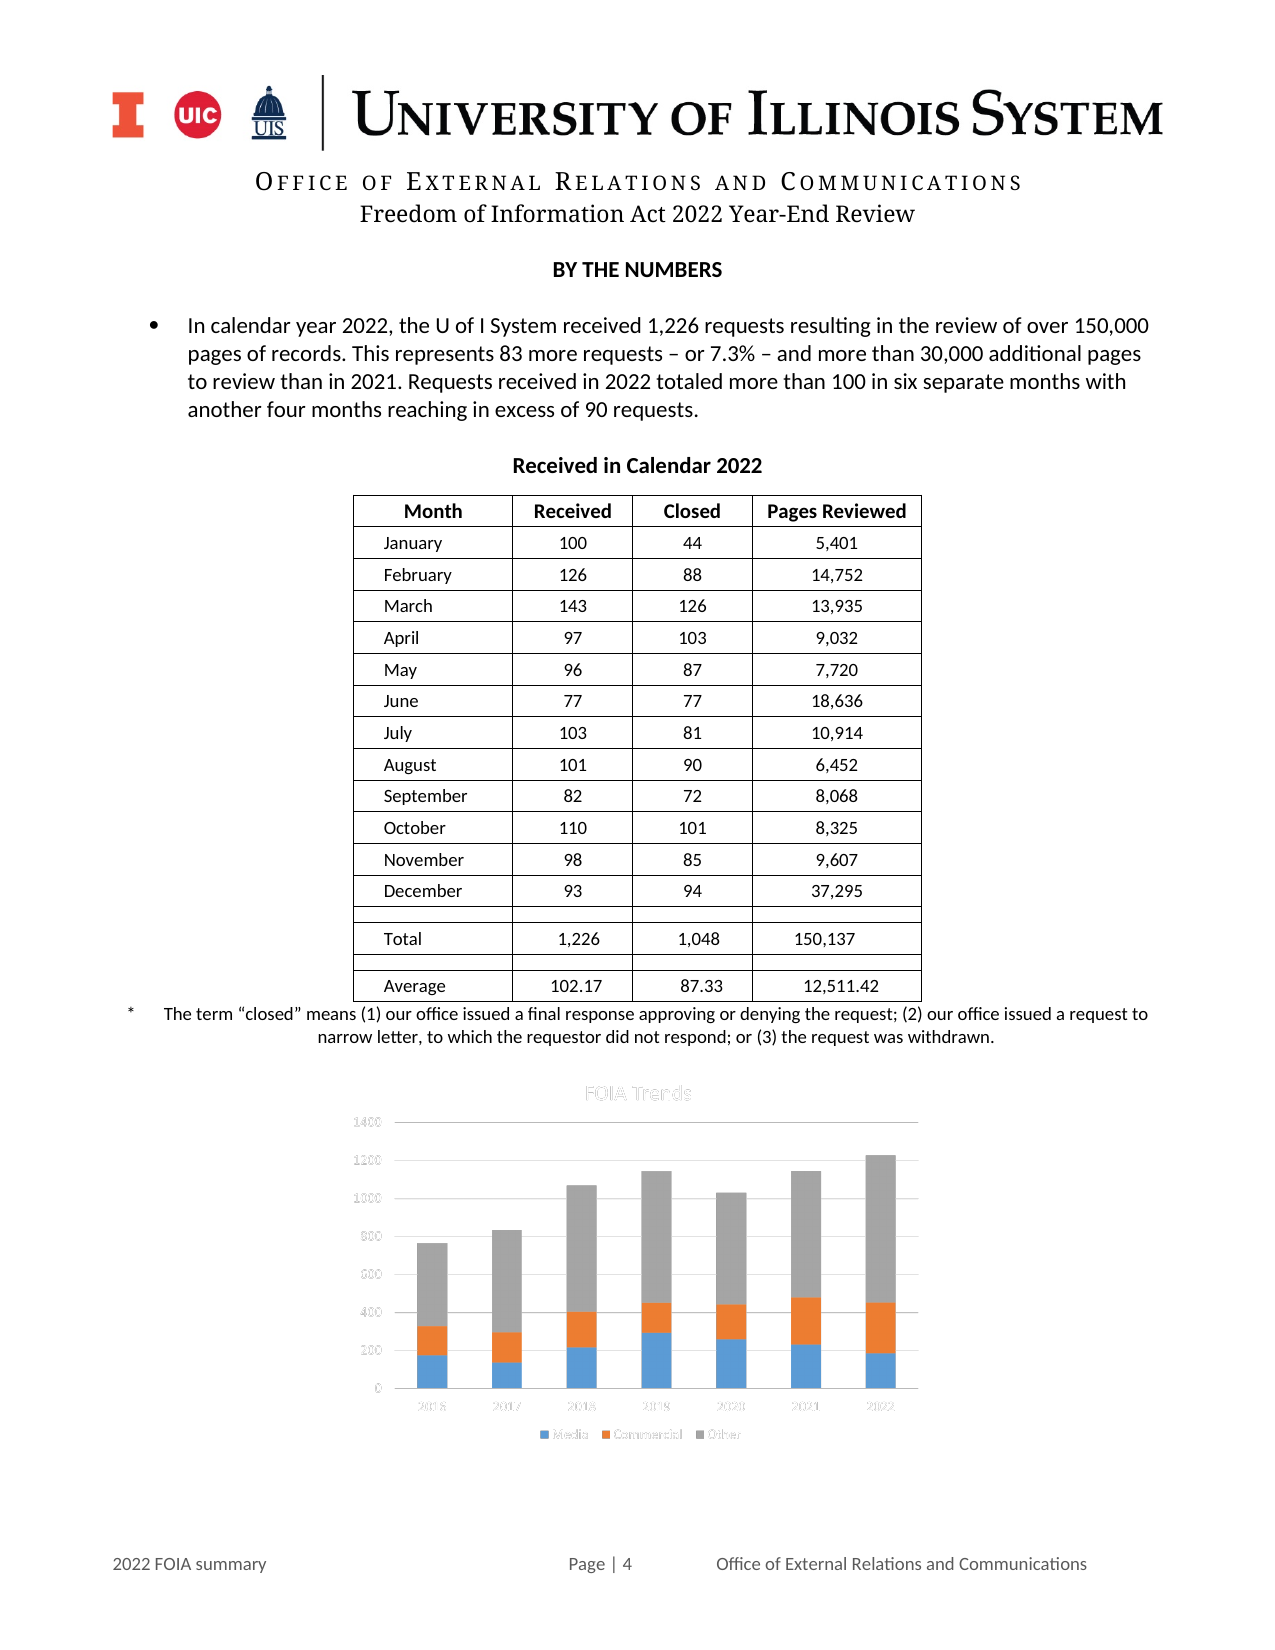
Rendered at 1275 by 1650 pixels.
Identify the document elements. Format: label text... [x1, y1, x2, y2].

table_cell Total [354, 923, 512, 954]
table_cell 93 [513, 876, 632, 906]
table_cell 82 [513, 781, 632, 811]
table_cell [354, 955, 512, 969]
table_cell 6,452 [753, 749, 921, 779]
table_cell January [354, 527, 512, 558]
table_cell 77 [633, 686, 752, 716]
table_cell 1,226 [513, 923, 632, 954]
table_cell June [354, 686, 512, 716]
table_cell 101 [513, 749, 632, 779]
table_cell 126 [633, 591, 752, 621]
table_cell 85 [633, 844, 752, 874]
table_cell 150,137 [753, 923, 921, 954]
table_cell 94 [633, 876, 752, 906]
list In calendar year 2022, the U of I System received 1,226 requests resulting in the review of over 150,000 pages of records. This represents 83 more requests – or 7.3% – and more than 30,000 additional pages to review than in 2021. Requests received in 2022 totaled more than 100 in six separate months with another four months reaching in excess of 90 requests. [150, 311, 1162, 423]
table_cell 13,935 [753, 591, 921, 621]
table_cell [633, 907, 752, 922]
table_cell 87.33 [633, 971, 752, 1001]
picture [345, 1071, 930, 1454]
table_cell 9,032 [753, 622, 921, 653]
table_cell [513, 955, 632, 969]
text Received in Calendar 2022 [112, 451, 1162, 479]
table_cell 143 [513, 591, 632, 621]
table_cell 72 [633, 781, 752, 811]
table_cell 77 [513, 686, 632, 716]
text * The term “closed” means (1) our office issued a final response approving or denying the request; (2) our office issued a request to narrow letter, to which the requestor did not respond; or (3) the request was withdrawn. [112, 1002, 1162, 1048]
table_cell 18,636 [753, 686, 921, 716]
table_cell 96 [513, 654, 632, 684]
table_cell 126 [513, 559, 632, 589]
table_header Received [513, 496, 632, 526]
table_cell 1,048 [633, 923, 752, 954]
table_cell 5,401 [753, 527, 921, 558]
table_cell Average [354, 971, 512, 1001]
table_cell November [354, 844, 512, 874]
table_header Closed [633, 496, 752, 526]
table_cell [753, 907, 921, 922]
table_cell August [354, 749, 512, 779]
picture [112, 75, 1163, 151]
table_cell March [354, 591, 512, 621]
table_cell April [354, 622, 512, 653]
table_cell 101 [633, 812, 752, 843]
table_cell 90 [633, 749, 752, 779]
table_cell 9,607 [753, 844, 921, 874]
table_cell 87 [633, 654, 752, 684]
table_cell 81 [633, 717, 752, 748]
table_cell 10,914 [753, 717, 921, 748]
table_cell [354, 907, 512, 922]
table_cell [513, 907, 632, 922]
table_cell 103 [633, 622, 752, 653]
table_cell 98 [513, 844, 632, 874]
table_cell [633, 955, 752, 969]
table_cell 7,720 [753, 654, 921, 684]
table_cell 110 [513, 812, 632, 843]
table_cell 14,752 [753, 559, 921, 589]
table_cell 100 [513, 527, 632, 558]
table_cell October [354, 812, 512, 843]
table_header Month [354, 496, 512, 526]
table_cell 88 [633, 559, 752, 589]
table_cell September [354, 781, 512, 811]
table_cell 44 [633, 527, 752, 558]
table_cell 103 [513, 717, 632, 748]
table_cell July [354, 717, 512, 748]
table_cell February [354, 559, 512, 589]
table_cell 37,295 [753, 876, 921, 906]
table_cell 12,511.42 [753, 971, 921, 1001]
table_cell [753, 955, 921, 969]
text BY THE NUMBERS [112, 255, 1162, 283]
table_cell 8,325 [753, 812, 921, 843]
table_cell 8,068 [753, 781, 921, 811]
table_cell December [354, 876, 512, 906]
table_header Pages Reviewed [753, 496, 921, 526]
table_cell 97 [513, 622, 632, 653]
table_cell May [354, 654, 512, 684]
table_cell 102.17 [513, 971, 632, 1001]
